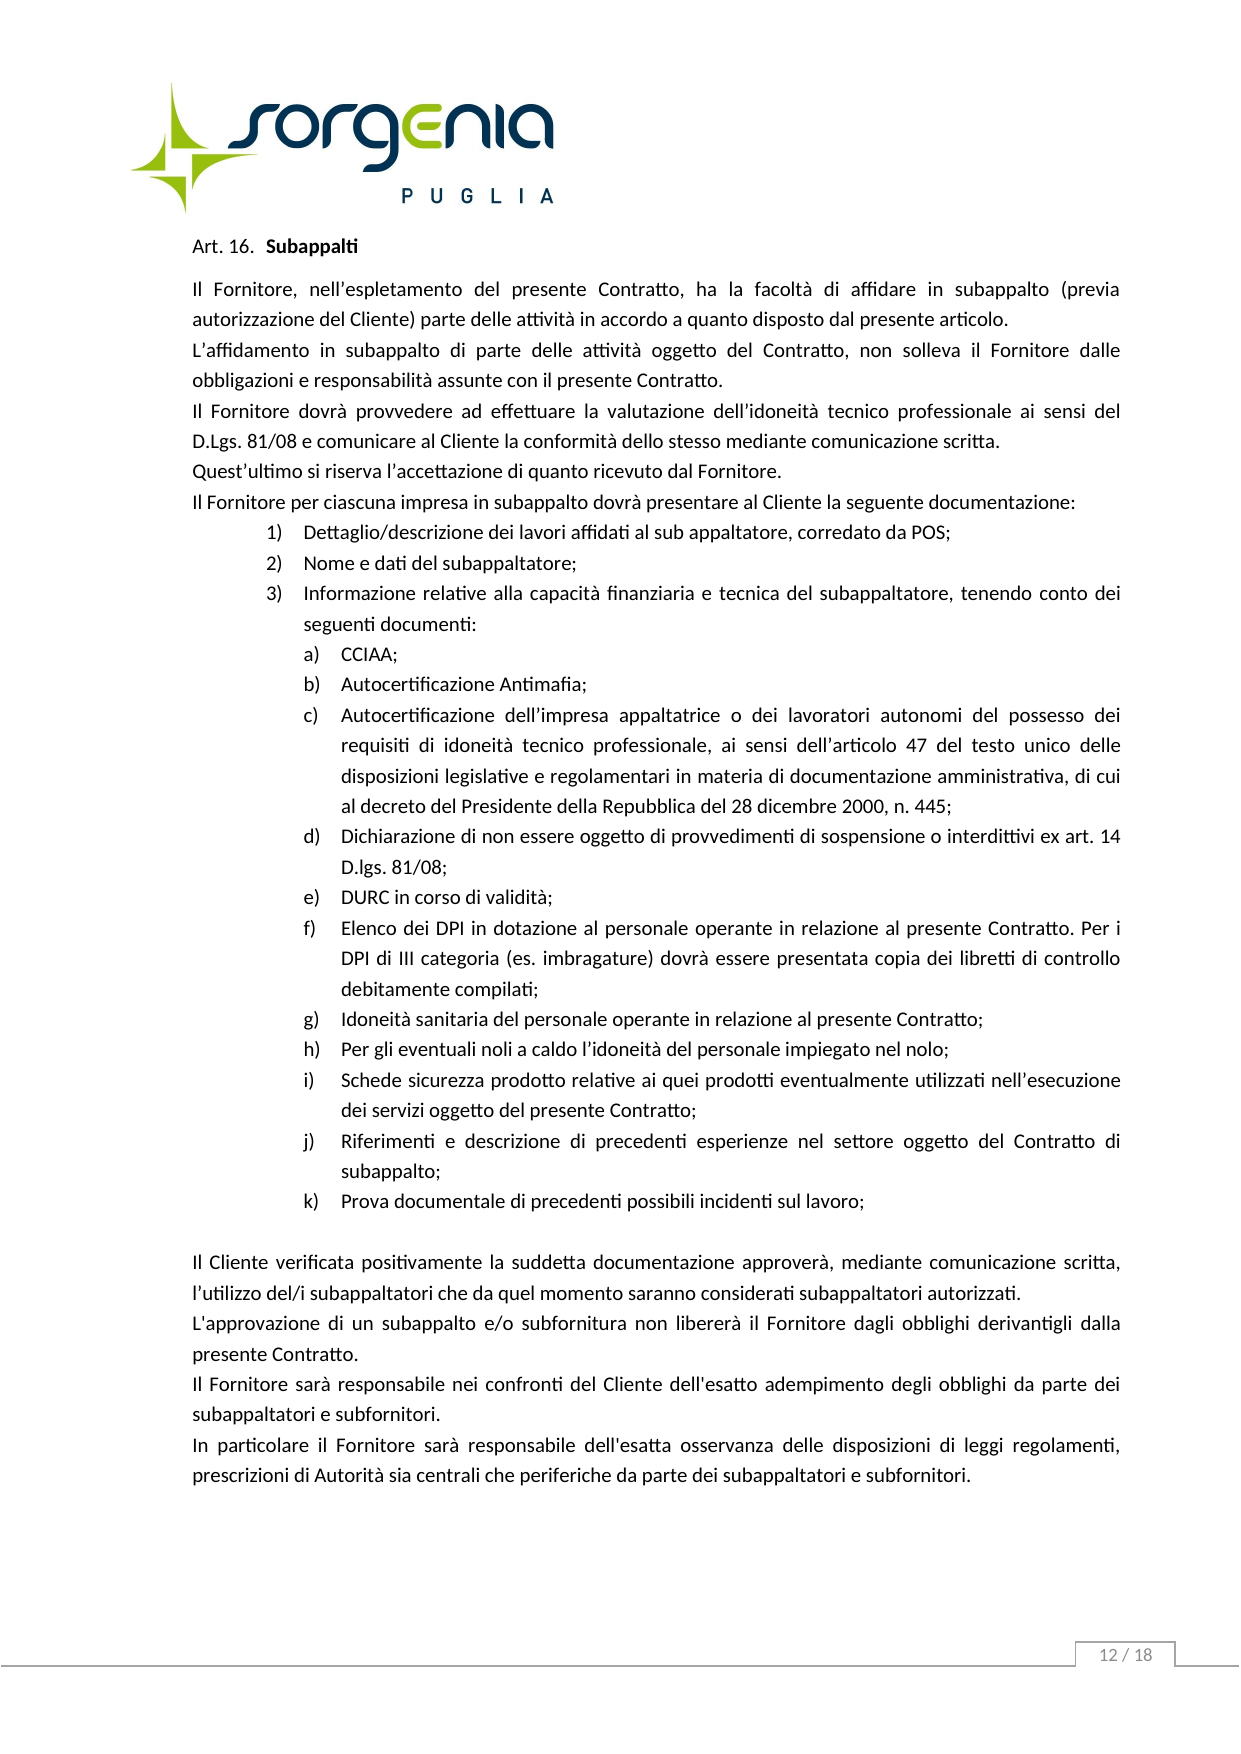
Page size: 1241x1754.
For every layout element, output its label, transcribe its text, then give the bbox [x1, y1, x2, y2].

text Il Fornitore, nell’espletamento del presente Contratto, ha la facoltà di affidare in subappalto (previa autorizzazione del Cliente) parte delle attività in accordo a quanto disposto dal presente articolo. [192, 276, 1122, 332]
list Nome e dati del subappaltatore; [266, 550, 1122, 575]
text Il Cliente verificata positivamente la suddetta documentazione approverà, mediante comunicazione scritta, l’utilizzo del/i subappaltatori che da quel momento saranno considerati subappaltatori autorizzati. [192, 1249, 1122, 1305]
text L’affidamento in subappalto di parte delle attività oggetto del Contratto, non solleva il Fornitore dalle obbligazioni e responsabilità assunte con il presente Contratto. [192, 337, 1122, 393]
text Il Fornitore per ciascuna impresa in subappalto dovrà presentare al Cliente la seguente documentazione: [192, 489, 1122, 514]
list Elenco dei DPI in dotazione al personale operante in relazione al presente Contratto. Per i DPI di III categoria (es. imbragature) dovrà essere presentata copia dei libretti di controllo debitamente compilati; [303, 915, 1122, 1001]
list CCIAA; [303, 641, 1122, 667]
list Prova documentale di precedenti possibili incidenti sul lavoro; [303, 1189, 1122, 1214]
text Il Fornitore dovrà provvedere ad effettuare la valutazione dell’idoneità tecnico professionale ai sensi del D.Lgs. 81/08 e comunicare al Cliente la conformità dello stesso mediante comunicazione scritta. [192, 398, 1122, 454]
list Schede sicurezza prodotto relative ai quei prodotti eventualmente utilizzati nell’esecuzione dei servizi oggetto del presente Contratto; [303, 1067, 1122, 1123]
list Autocertificazione Antimafia; [303, 672, 1122, 697]
list Dichiarazione di non essere oggetto di provvedimenti di sospensione o interdittivi ex art. 14 D.lgs. 81/08; [303, 824, 1122, 879]
list Per gli eventuali noli a caldo l’idoneità del personale impiegato nel nolo; [303, 1037, 1122, 1062]
list Informazione relative alla capacità finanziaria e tecnica del subappaltatore, tenendo conto dei seguenti documenti: [266, 580, 1122, 636]
picture [42, 1, 1241, 222]
list DURC in corso di validità; [303, 884, 1122, 910]
subtitle Subappalti [192, 233, 1122, 259]
text Quest’ultimo si riserva l’accettazione di quanto ricevuto dal Fornitore. [192, 459, 1122, 484]
list Idoneità sanitaria del personale operante in relazione al presente Contratto; [303, 1006, 1122, 1032]
text In particolare il Fornitore sarà responsabile dell'esatta osservanza delle disposizioni di leggi regolamenti, prescrizioni di Autorità sia centrali che periferiche da parte dei subappaltatori e subfornitori. [192, 1432, 1122, 1488]
list Autocertificazione dell’impresa appaltatrice o dei lavoratori autonomi del possesso dei requisiti di idoneità tecnico professionale, ai sensi dell’articolo 47 del testo unico delle disposizioni legislative e regolamentari in materia di documentazione amministrativa, di cui al decreto del Presidente della Repubblica del 28 dicembre 2000, n. 445; [303, 702, 1122, 819]
text Il Fornitore sarà responsabile nei confronti del Cliente dell'esatto adempimento degli obblighi da parte dei subappaltatori e subfornitori. [192, 1371, 1122, 1427]
list Dettaglio/descrizione dei lavori affidati al sub appaltatore, corredato da POS; [266, 519, 1122, 545]
list Riferimenti e descrizione di precedenti esperienze nel settore oggetto del Contratto di subappalto; [303, 1128, 1122, 1184]
text L'approvazione di un subappalto e/o subfornitura non libererà il Fornitore dagli obblighi derivantigli dalla presente Contratto. [192, 1310, 1122, 1366]
